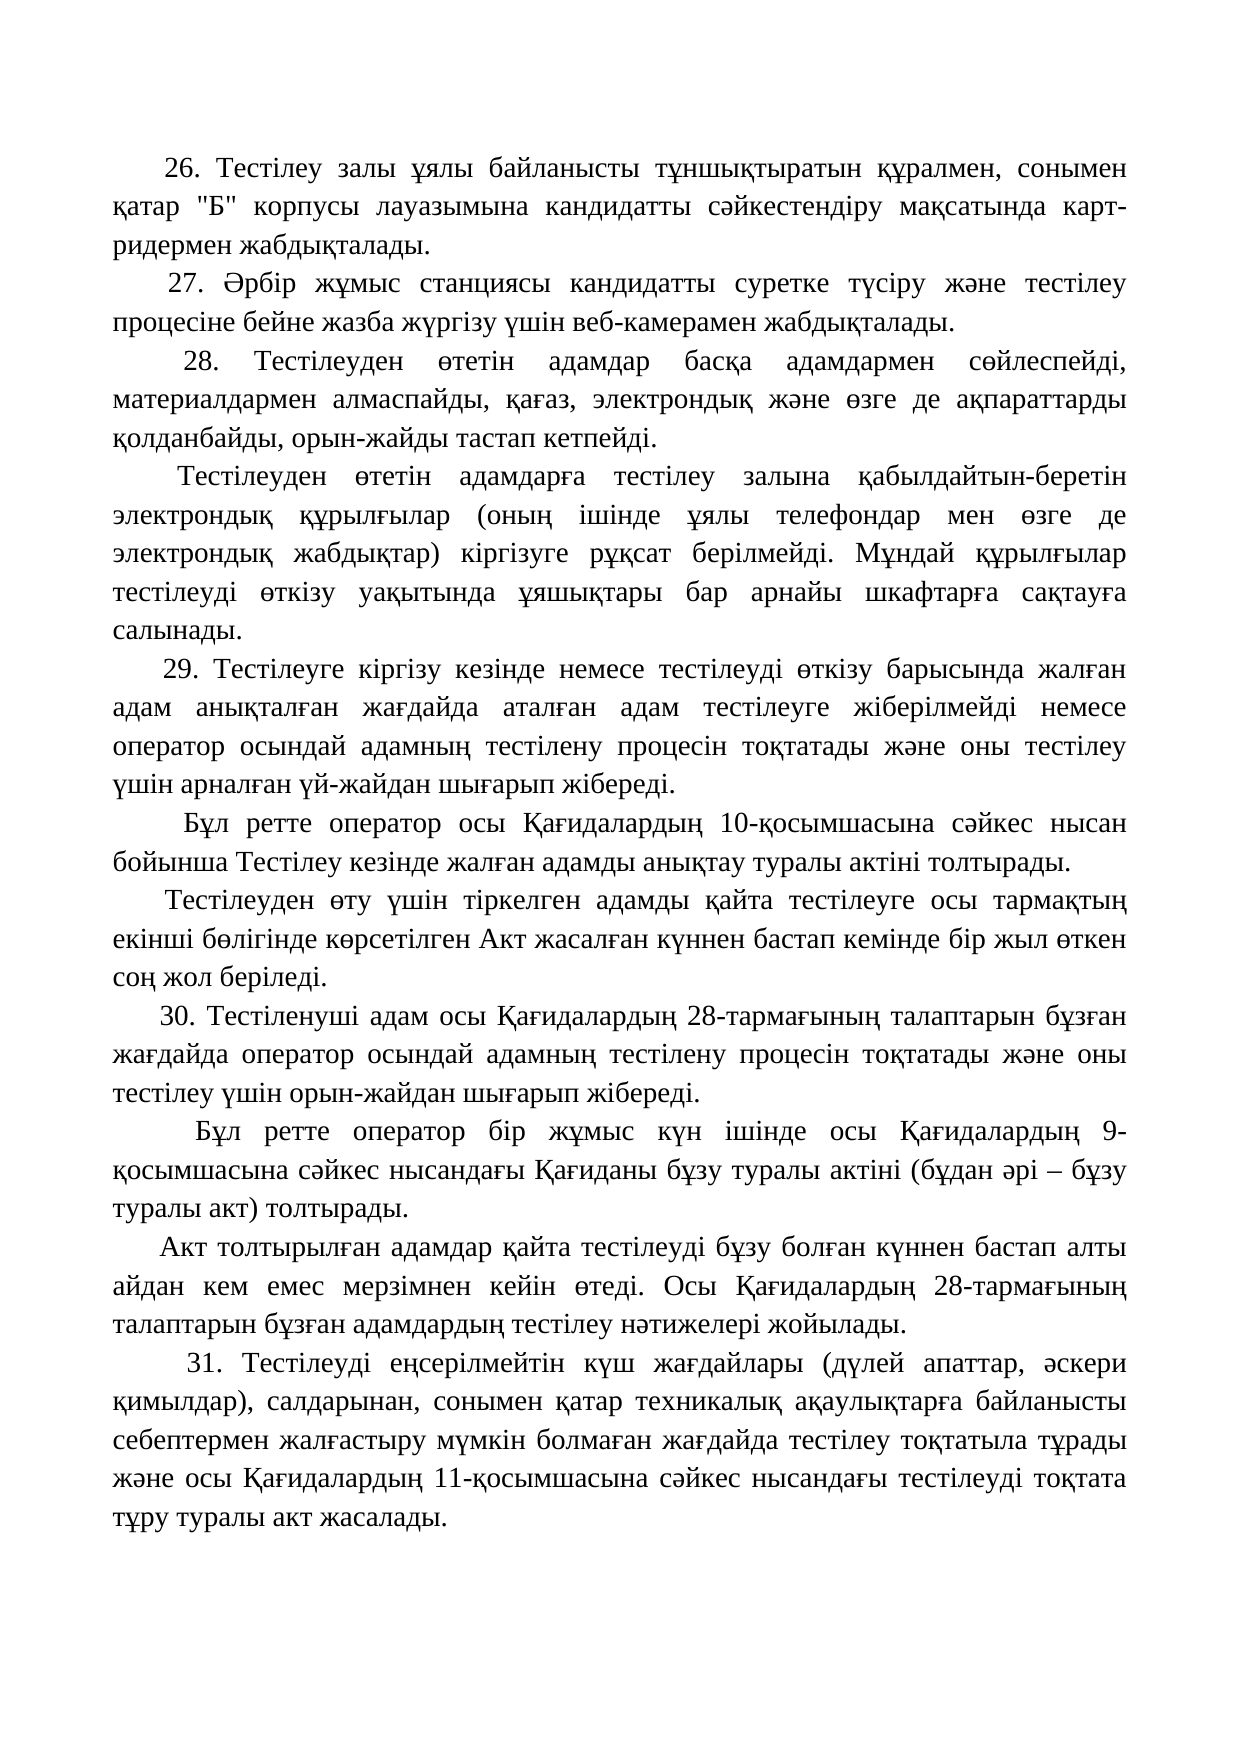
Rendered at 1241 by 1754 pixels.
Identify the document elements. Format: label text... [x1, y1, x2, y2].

text 26. Тестілеу залы ұялы байланысты тұншықтыратын құралмен, сонымен қатар "Б" корпусы лауазымына кандидатты сәйкестендіру мақсатында карт-ридермен жабдықталады. [112, 150, 1128, 261]
text 27. Әрбір жұмыс станциясы кандидатты суретке түсіру және тестілеу процесіне бейне жазба жүргізу үшін веб-камерамен жабдықталады. [112, 266, 1128, 338]
text 28. Тестілеуден өтетін адамдар басқа адамдармен сөйлеспейді, материалдармен алмаспайды, қағаз, электрондық және өзге де ақпараттарды қолданбайды, орын-жайды тастап кетпейді. [112, 343, 1128, 453]
text Тестілеуден өтетін адамдарға тестілеу залына қабылдайтын-беретін электрондық құрылғылар (оның ішінде ұялы телефондар мен өзге де электрондық жабдықтар) кіргізуге рұқсат берілмейді. Мұндай құрылғылар тестілеуді өткізу уақытында ұяшықтары бар арнайы шкафтарға сақтауға салынады. [112, 458, 1128, 646]
text Бұл ретте оператор осы Қағидалардың 10-қосымшасына сәйкес нысан бойынша Тестілеу кезінде жалған адамды анықтау туралы актіні толтырады. [112, 805, 1128, 877]
text Акт толтырылған адамдар қайта тестілеуді бұзу болған күннен бастап алты айдан кем емес мерзімнен кейін өтеді. Осы Қағидалардың 28-тармағының талаптарын бұзған адамдардың тестілеу нәтижелері жойылады. [112, 1229, 1128, 1340]
text Бұл ретте оператор бір жұмыс күн ішінде осы Қағидалардың 9-қосымшасына сәйкес нысандағы Қағиданы бұзу туралы актіні (бұдан әрі – бұзу туралы акт) толтырады. [112, 1113, 1128, 1224]
text 29. Тестілеуге кіргізу кезінде немесе тестілеуді өткізу барысында жалған адам анықталған жағдайда аталған адам тестілеуге жіберілмейді немесе оператор осындай адамның тестілену процесін тоқтатады және оны тестілеу үшін арналған үй-жайдан шығарып жібереді. [112, 651, 1128, 800]
text 31. Тестілеуді еңсерілмейтін күш жағдайлары (дүлей апаттар, әскери қимылдар), салдарынан, сонымен қатар техникалық ақаулықтарға байланысты себептермен жалғастыру мүмкін болмаған жағдайда тестілеу тоқтатыла тұрады және осы Қағидалардың 11-қосымшасына сәйкес нысандағы тестілеуді тоқтата тұру туралы акт жасалады. [112, 1345, 1128, 1532]
text 30. Тестіленуші адам осы Қағидалардың 28-тармағының талаптарын бұзған жағдайда оператор осындай адамның тестілену процесін тоқтатады және оны тестілеу үшін орын-жайдан шығарып жібереді. [112, 998, 1128, 1108]
text Тестілеуден өту үшін тіркелген адамды қайта тестілеуге осы тармақтың екінші бөлігінде көрсетілген Акт жасалған күннен бастап кемінде бір жыл өткен соң жол беріледі. [112, 882, 1128, 993]
